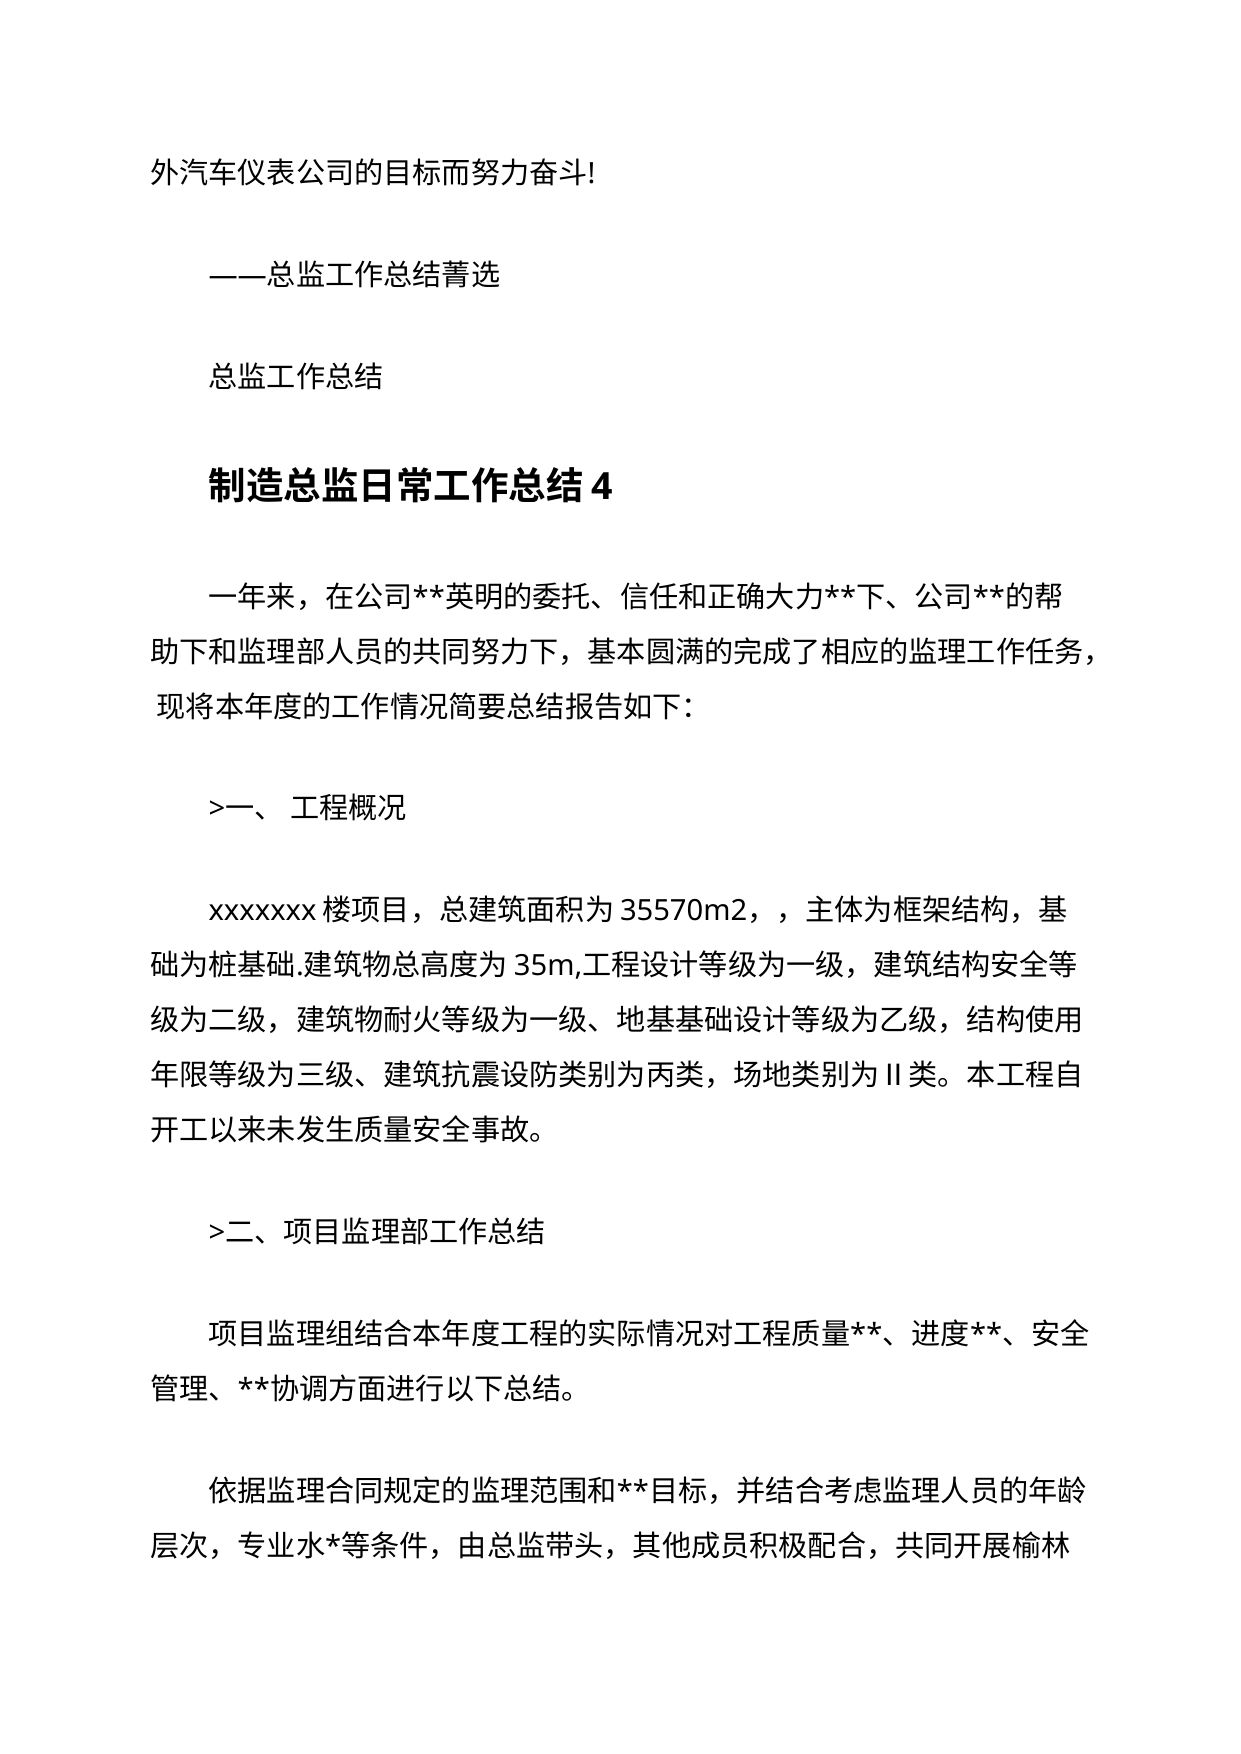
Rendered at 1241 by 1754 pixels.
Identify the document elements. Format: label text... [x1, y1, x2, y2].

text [150, 150, 1090, 192]
text xxxxxxx楼项目，总建筑面积为35570m2，，主体为框架结构，基础为桩基础.建筑物总高度为35m,工程设计等级为一级，建筑结构安全等级为二级，建筑物耐火等级为一级、地基基础设计等级为乙级，结构使用年限等级为三级、建筑抗震设防类别为丙类，场地类别为Ⅱ类。本工程自开工以来未发生质量安全事故。 [150, 887, 1090, 1149]
text >一、 工程概况 [150, 785, 1090, 827]
text ——总监工作总结菁选 [150, 252, 1090, 294]
text >二、项目监理部工作总结 [150, 1208, 1090, 1251]
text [150, 1467, 1090, 1565]
text 制造总监日常工作总结4 [150, 456, 1090, 510]
text 一年来，在公司**英明的委托、信任和正确大力**下、公司**的帮助下和监理部人员的共同努力下，基本圆满的完成了相应的监理工作任务， 现将本年度的工作情况简要总结报告如下： [150, 573, 1090, 726]
text 总监工作总结 [150, 354, 1090, 396]
text 项目监理组结合本年度工程的实际情况对工程质量**、进度**、安全管理、**协调方面进行以下总结。 [150, 1311, 1090, 1408]
